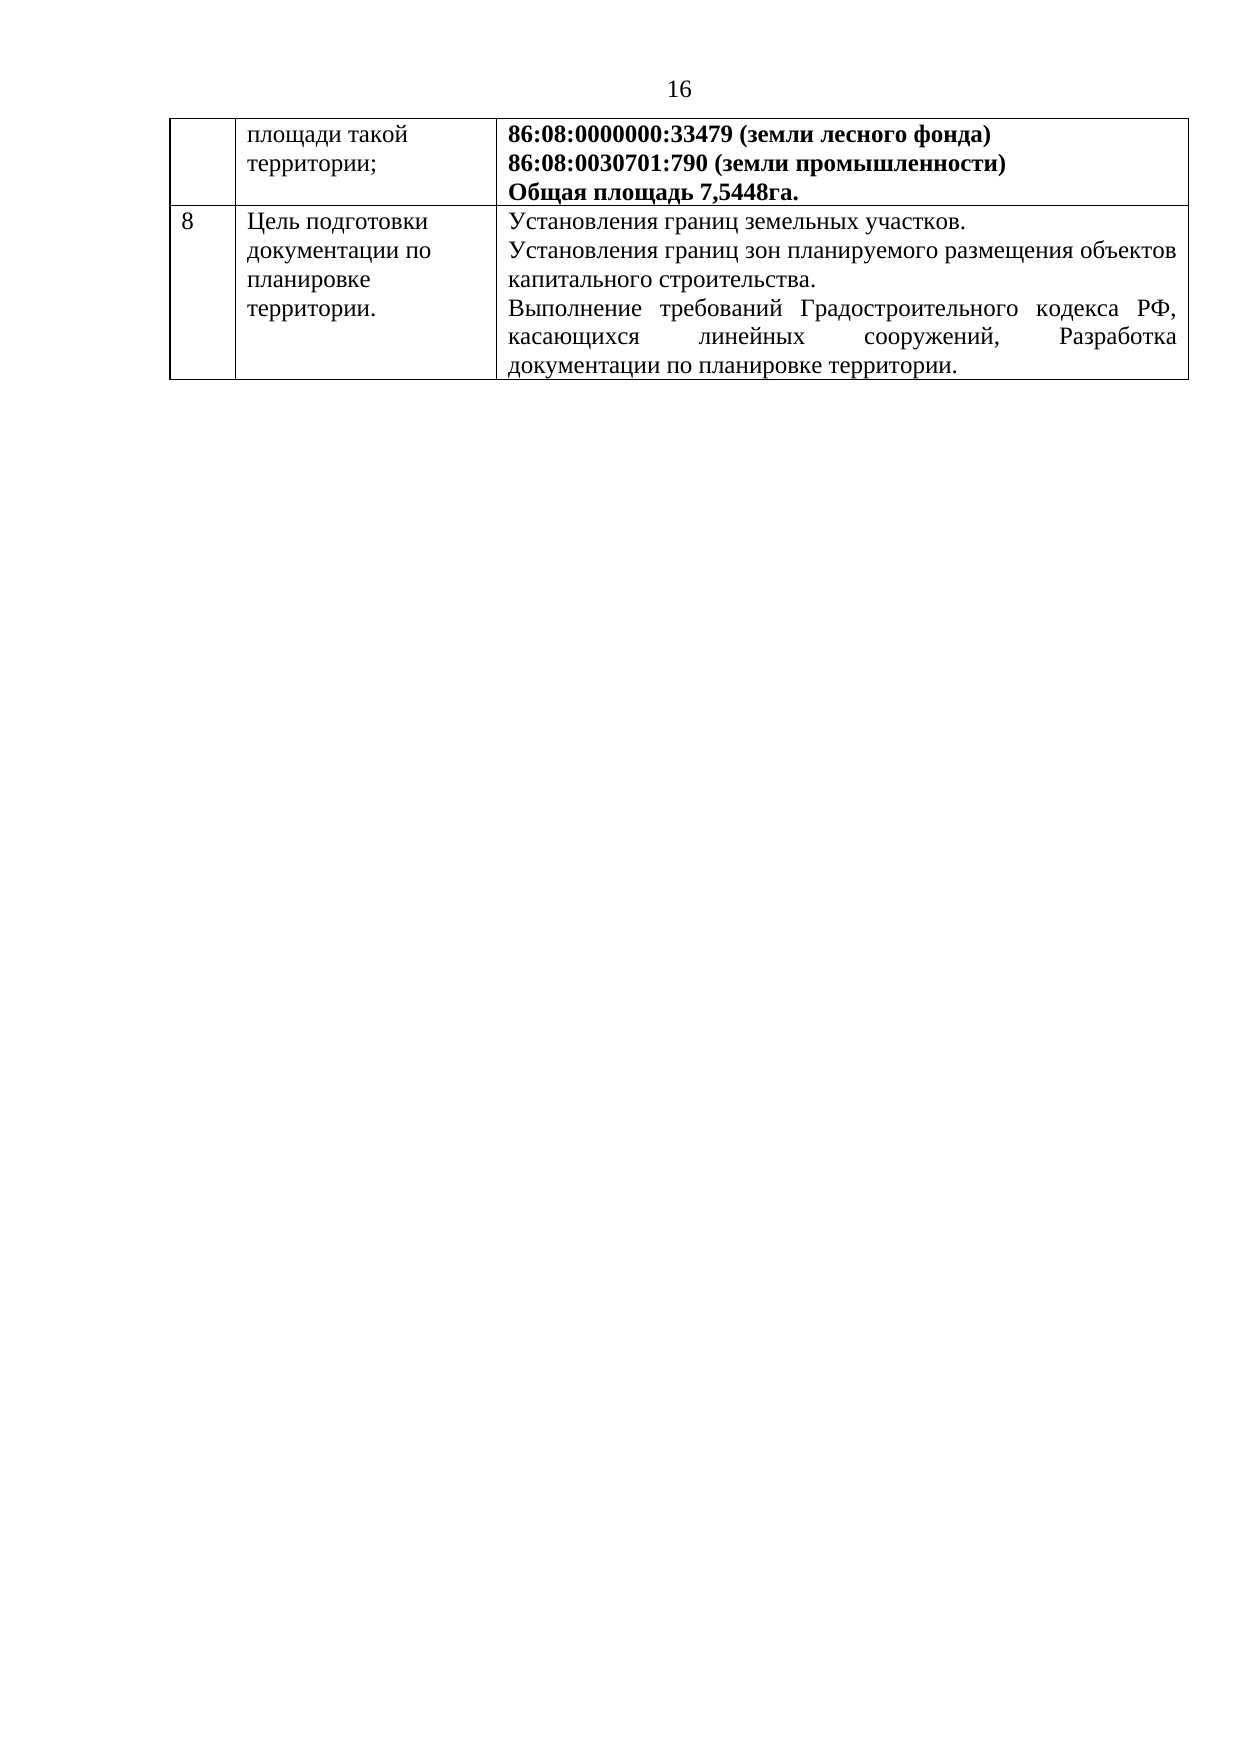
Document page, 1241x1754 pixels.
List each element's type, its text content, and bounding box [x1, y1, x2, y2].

table_cell Установления границ земельных участков. Установления границ зон планируемого размещения объектов капитального строительства. Выполнение требований Градостроительного кодекса РФ, касающихся линейных сооружений, Разработка документации по планировке территории. [497, 206, 1188, 379]
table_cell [497, 119, 1188, 205]
table_cell 7 [171, 119, 235, 205]
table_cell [236, 119, 496, 205]
table_cell 8 [171, 206, 235, 379]
table_cell Цель подготовки документации по планировке территории. [236, 206, 496, 379]
